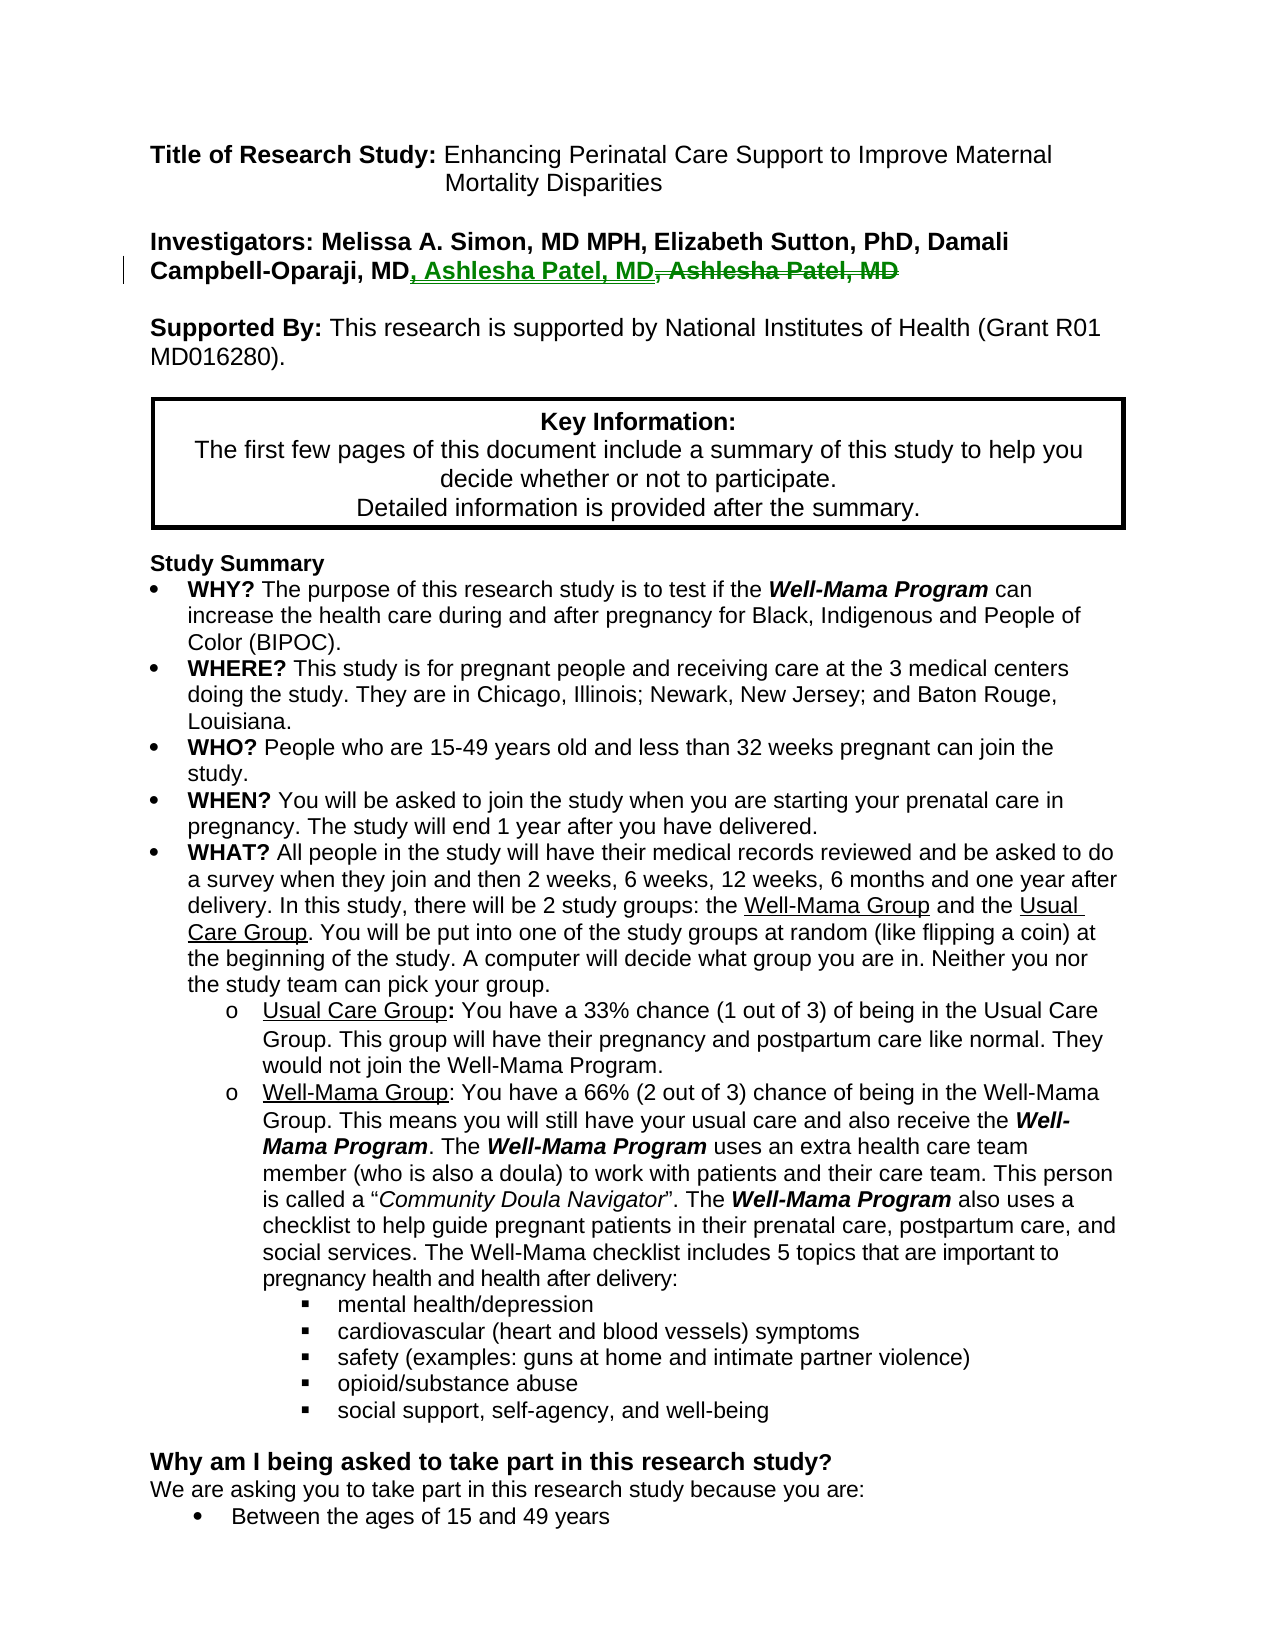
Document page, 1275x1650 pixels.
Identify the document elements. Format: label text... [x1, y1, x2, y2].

list Between the ages of 15 and 49 years [194, 1502, 1135, 1530]
list WHY? The purpose of this research study is to test if the Well-Mama Program can increase the health care during and after pregnancy for Black, Indigenous and People of Color (BIPOC). [150, 576, 1117, 655]
list mental health/depression [300, 1291, 1117, 1318]
list WHERE? This study is for pregnant people and receiving care at the 3 medical centers doing the study. They are in Chicago, Illinois; Newark, New Jersey; and Baton Rouge, Louisiana. [150, 655, 1117, 734]
text Investigators: Melissa A. Simon, MD MPH, Elizabeth Sutton, PhD, Damali Campbell-Oparaji, MD [150, 227, 1135, 284]
list social support, self-agency, and well-being [300, 1397, 1117, 1423]
list opioid/substance abuse [300, 1370, 1117, 1397]
list WHEN? You will be asked to join the study when you are starting your prenatal care in pregnancy. The study will end 1 year after you have delivered. [150, 787, 1117, 839]
text Mortality Disparities [375, 168, 1117, 197]
list WHO? People who are 15-49 years old and less than 32 weeks pregnant can join the study. [150, 734, 1117, 787]
list Usual Care Group: You have a 33% chance (1 out of 3) of being in the Usual Care Group. This group will have their pregnancy and postpartum care like normal. They would not join the Well-Mama Program. [225, 997, 1117, 1078]
text Study Summary [150, 549, 1117, 576]
list Well-Mama Group: You have a 66% (2 out of 3) chance of being in the Well-Mama Group. This means you will still have your usual care and also receive the Well-Mama Program. The Well-Mama Program uses an extra health care team member (who is also a doula) to work with patients and their care team. This person is called a “Community Doula Navigator”. The Well-Mama Program also uses a checklist to help guide pregnant patients in their prenatal care, postpartum care, and social services. The Well-Mama checklist includes 5 topics that are important to pregnancy health and health after delivery: [225, 1078, 1117, 1291]
list cardiovascular (heart and blood vessels) symptoms [300, 1318, 1117, 1344]
text We are asking you to take part in this research study because you are: [150, 1476, 1135, 1502]
subtitle Why am I being asked to take part in this research study? [150, 1447, 1135, 1476]
list safety (examples: guns at home and intimate partner violence) [300, 1344, 1117, 1370]
list WHAT? All people in the study will have their medical records reviewed and be asked to do a survey when they join and then 2 weeks, 6 weeks, 12 weeks, 6 months and one year after delivery. In this study, there will be 2 study groups: the Well-Mama Group and the Usual Care Group. You will be put into one of the study groups at random (like flipping a coin) at the beginning of the study. A computer will decide what group you are in. Neither you nor the study team can pick your group. [150, 839, 1117, 997]
text Supported By: This research is supported by National Institutes of Health (Grant R01 MD016280). [150, 313, 1117, 371]
text Title of Research Study: Enhancing Perinatal Care Support to Improve Maternal [150, 139, 1117, 168]
